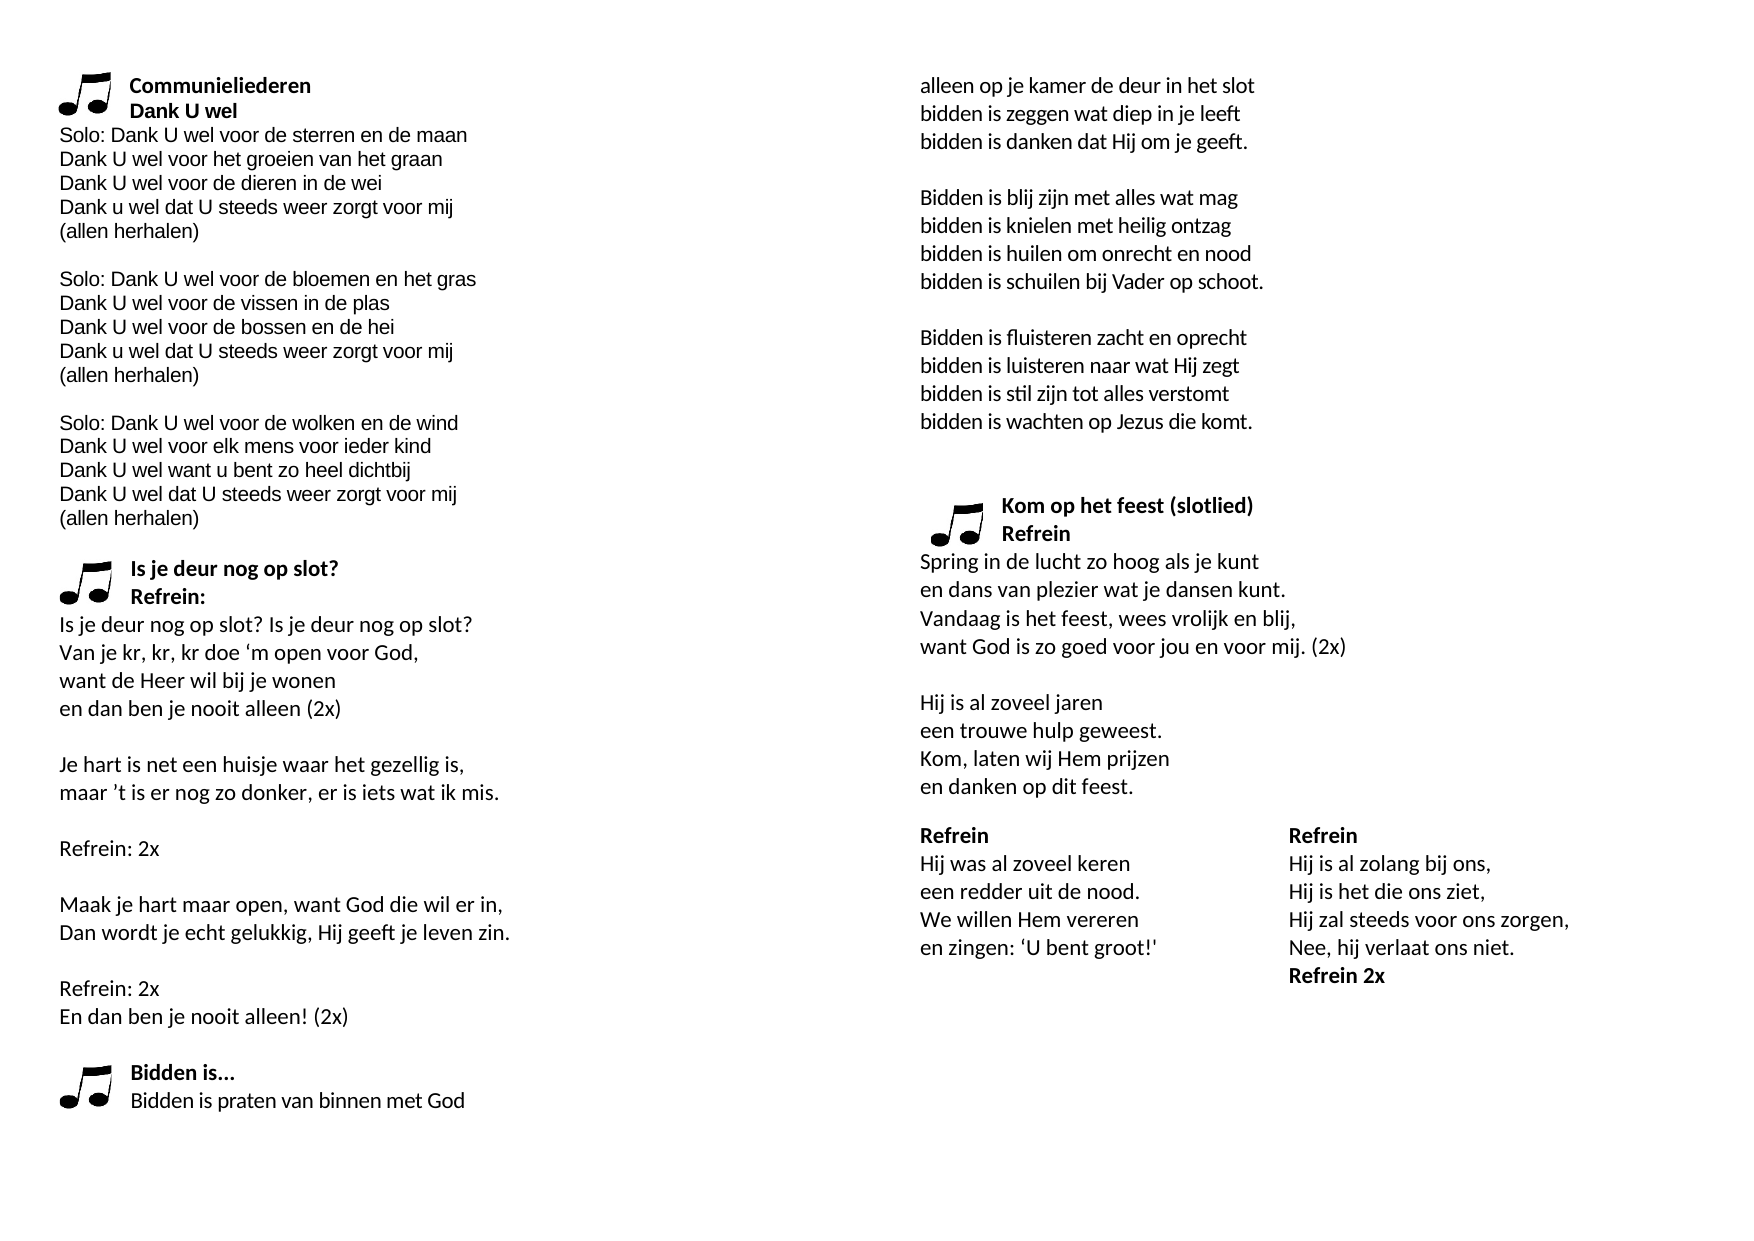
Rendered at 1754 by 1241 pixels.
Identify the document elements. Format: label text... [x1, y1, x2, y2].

text (allen herhalen) [59, 362, 846, 386]
text Bidden is... [59, 1058, 846, 1086]
text bidden is stil zijn tot alles verstomt [920, 379, 1695, 407]
text Dank U wel want u bent zo heel dichtbij [59, 458, 846, 482]
text Is je deur nog op slot? [59, 554, 846, 582]
text (allen herhalen) [59, 219, 846, 243]
text Is je deur nog op slot? Is je deur nog op slot? [59, 610, 846, 638]
text Bidden is blij zijn met alles wat mag [920, 183, 1695, 211]
text Dank U wel voor de vissen in de plas [59, 291, 846, 314]
picture [57, 70, 111, 114]
text bidden is luisteren naar wat Hij zegt [920, 351, 1695, 379]
picture [929, 501, 983, 546]
text (allen herhalen) [59, 506, 846, 530]
text Dank U wel voor het groeien van het graan [59, 147, 846, 171]
text Dank U wel voor elk mens voor ieder kind [59, 434, 846, 458]
text Solo: Dank U wel voor de wolken en de wind [59, 410, 846, 434]
picture [58, 1063, 112, 1108]
text En dan ben je nooit alleen! (2x) [59, 1002, 846, 1030]
text Dank U wel voor de dieren in de wei [59, 171, 846, 195]
text Communieliederen [111, 71, 846, 99]
text Dank u wel dat U steeds weer zorgt voor mij [59, 338, 846, 362]
picture [58, 559, 112, 604]
text Dank U wel voor de bossen en de hei [59, 314, 846, 338]
text bidden is knielen met heilig ontzag [920, 211, 1695, 239]
text Kom op het feest (slotlied) [920, 491, 1695, 519]
text Maak je hart maar open, want God die wil er in, [59, 890, 846, 918]
text Solo: Dank U wel voor de bloemen en het gras [59, 267, 846, 291]
text bidden is wachten op Jezus die komt. [920, 407, 1695, 435]
text Refrein Refrein Hij was al zoveel keren Hij is al zolang bij ons, een redder uit de nood. Hij is het die ons ziet, We willen Hem vereren Hij zal steeds voor ons zorgen, en zingen: ‘U bent groot!' Nee, hij verlaat ons niet. Refrein 2x [920, 821, 1695, 989]
text bidden is huilen om onrecht en nood [920, 239, 1695, 267]
text Dan wordt je echt gelukkig, Hij geeft je leven zin. [59, 918, 846, 946]
text bidden is zeggen wat diep in je leeft [920, 99, 1695, 127]
text Refrein: 2x [59, 974, 846, 1002]
text Refrein: 2x [59, 834, 846, 862]
text alleen op je kamer de deur in het slot [920, 71, 1695, 99]
text Solo: Dank U wel voor de sterren en de maan [59, 123, 846, 147]
text Dank U wel dat U steeds weer zorgt voor mij [59, 482, 846, 506]
text en dan ben je nooit alleen (2x) [59, 694, 846, 722]
text Bidden is fluisteren zacht en oprecht [920, 323, 1695, 351]
text Dank u wel dat U steeds weer zorgt voor mij [59, 195, 846, 219]
text want de Heer wil bij je wonen [59, 666, 846, 694]
text bidden is danken dat Hij om je geeft. [920, 127, 1695, 155]
text bidden is schuilen bij Vader op schoot. [920, 267, 1695, 295]
text Je hart is net een huisje waar het gezellig is, maar ’t is er nog zo donker, er is iets wat ik mis. [59, 750, 846, 806]
text Bidden is praten van binnen met God [59, 1086, 846, 1114]
text Van je kr, kr, kr doe ‘m open voor God, [59, 638, 846, 666]
text Dank U wel [59, 99, 846, 123]
text Refrein Spring in de lucht zo hoog als je kunt en dans van plezier wat je dansen kunt. Vandaag is het feest, wees vrolijk en blij, want God is zo goed voor jou en voor mij. (2x) Hij is al zoveel jaren een trouwe hulp geweest. Kom, laten wij Hem prijzen en danken op dit feest. [920, 519, 1695, 800]
text Refrein: [59, 582, 846, 610]
